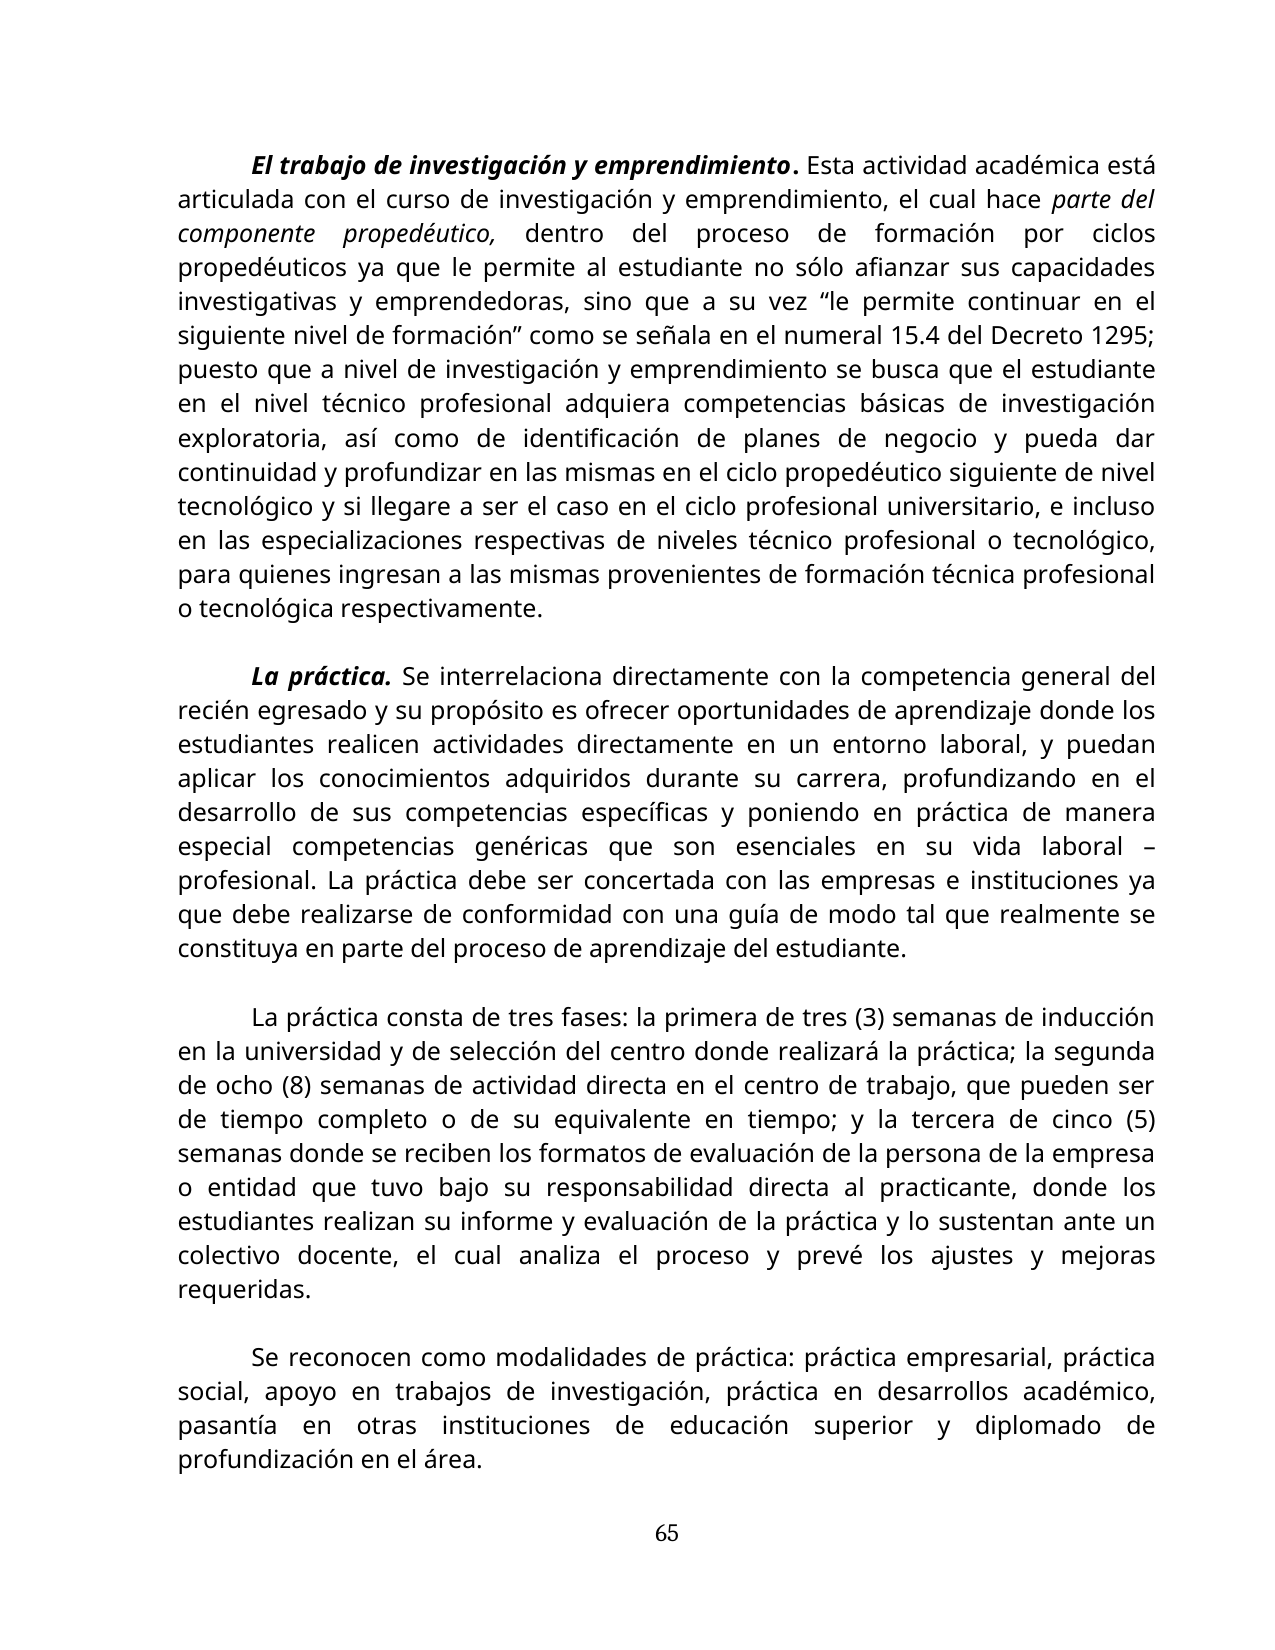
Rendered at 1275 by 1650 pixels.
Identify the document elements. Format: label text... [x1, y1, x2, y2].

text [177, 1374, 1157, 1442]
text El trabajo de investigación y emprendimiento. Esta actividad académica está articulada con el curso de investigación y emprendimiento, el cual hace parte del componente propedéutico, dentro del proceso de formación por ciclos propedéuticos ya que le permite al estudiante no sólo afianzar sus capacidades investigativas y emprendedoras, sino que a su vez “le permite continuar en el siguiente nivel de formación” como se señala en el numeral 15.4 del Decreto 1295; puesto que a nivel de investigación y emprendimiento se busca que el estudiante en el nivel técnico profesional adquiera competencias básicas de investigación exploratoria, así como de identificación de planes de negocio y pueda dar continuidad y profundizar en las mismas en el ciclo propedéutico siguiente de nivel tecnológico y si llegare a ser el caso en el ciclo profesional universitario, e incluso en las especializaciones respectivas de niveles técnico profesional o tecnológico, para quienes ingresan a las mismas provenientes de formación técnica profesional o tecnológica respectivamente. [177, 182, 1157, 659]
text La práctica consta de tres fases: la primera de tres (3) semanas de inducción en la universidad y de selección del centro donde realizará la práctica; la segunda de ocho (8) semanas de actividad directa en el centro de trabajo, que pueden ser de tiempo completo o de su equivalente en tiempo; y la tercera de cinco (5) semanas donde se reciben los formatos de evaluación de la persona de la empresa o entidad que tuvo bajo su responsabilidad directa al practicante, donde los estudiantes realizan su informe y evaluación de la práctica y lo sustentan ante un colectivo docente, el cual analiza el proceso y prevé los ajustes y mejoras requeridas. [177, 1033, 1157, 1340]
text La práctica. Se interrelaciona directamente con la competencia general del recién egresado y su propósito es ofrecer oportunidades de aprendizaje donde los estudiantes realicen actividades directamente en un entorno laboral, y puedan aplicar los conocimientos adquiridos durante su carrera, profundizando en el desarrollo de sus competencias específicas y poniendo en práctica de manera especial competencias genéricas que son esenciales en su vida laboral – profesional. La práctica debe ser concertada con las empresas e instituciones ya que debe realizarse de conformidad con una guía de modo tal que realmente se constituya en parte del proceso de aprendizaje del estudiante. [177, 693, 1157, 999]
